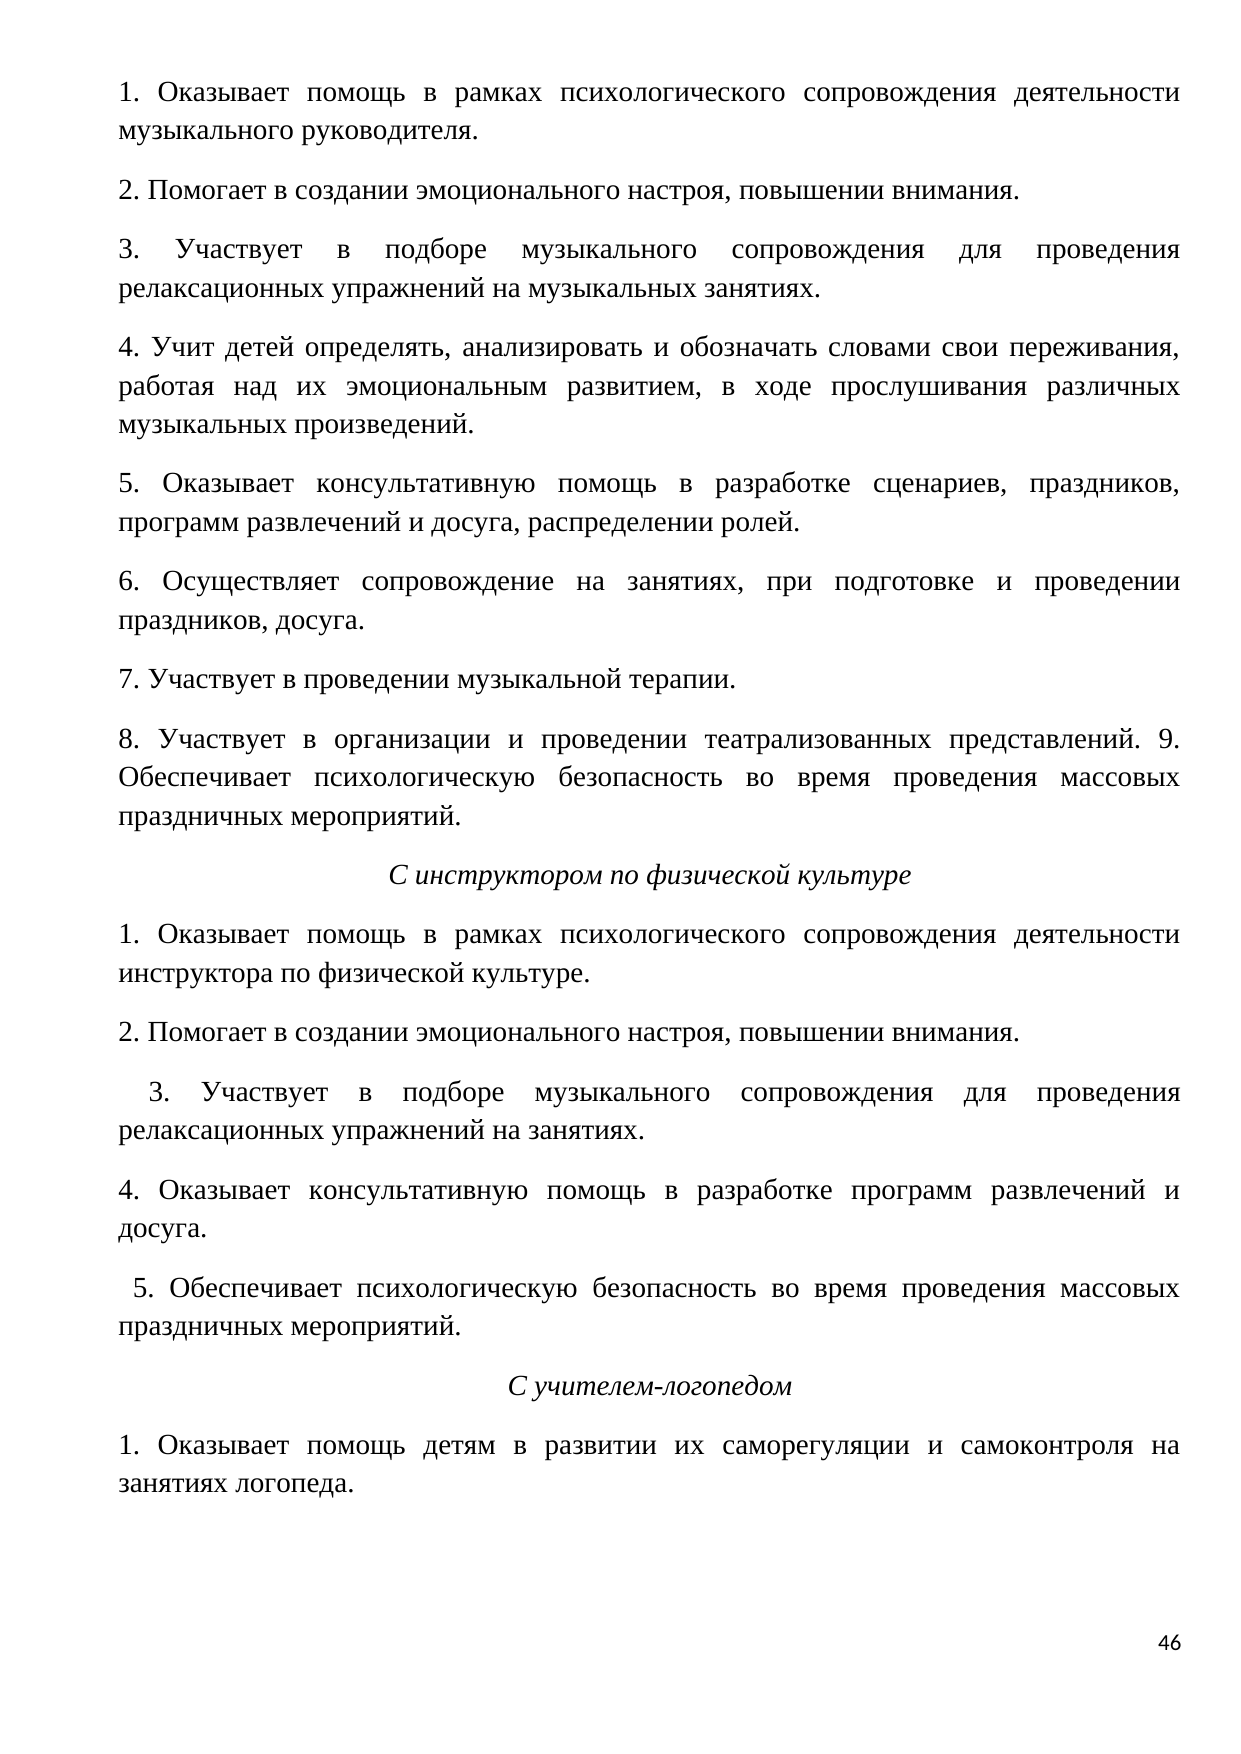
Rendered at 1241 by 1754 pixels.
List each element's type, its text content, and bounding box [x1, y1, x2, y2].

text С учителем-логопедом [118, 1368, 1181, 1401]
text 2. Помогает в создании эмоционального настроя, повышении внимания. [118, 172, 1181, 205]
text 3. Участвует в подборе музыкального сопровождения для проведения релаксационных упражнений на музыкальных занятиях. [118, 231, 1181, 303]
text 5. Оказывает консультативную помощь в разработке сценариев, праздников, программ развлечений и досуга, распределении ролей. [118, 466, 1181, 538]
text 2. Помогает в создании эмоционального настроя, повышении внимания. [118, 1014, 1181, 1048]
text 5. Обеспечивает психологическую безопасность во время проведения массовых праздничных мероприятий. [118, 1270, 1181, 1342]
text 3. Участвует в подборе музыкального сопровождения для проведения релаксационных упражнений на занятиях. [118, 1074, 1181, 1146]
text 1. Оказывает помощь детям в развитии их саморегуляции и самоконтроля на занятиях логопеда. [118, 1427, 1181, 1499]
text 7. Участвует в проведении музыкальной терапии. [118, 661, 1181, 695]
text 1. Оказывает помощь в рамках психологического сопровождения деятельности музыкального руководителя. [118, 74, 1181, 146]
text 6. Осуществляет сопровождение на занятиях, при подготовке и проведении праздников, досуга. [118, 563, 1181, 636]
text 8. Участвует в организации и проведении театрализованных представлений. 9. Обеспечивает психологическую безопасность во время проведения массовых праздничных мероприятий. [118, 721, 1181, 831]
text 4. Учит детей определять, анализировать и обозначать словами свои переживания, работая над их эмоциональным развитием, в ходе прослушивания различных музыкальных произведений. [118, 329, 1181, 440]
text 4. Оказывает консультативную помощь в разработке программ развлечений и досуга. [118, 1172, 1181, 1244]
text С инструктором по физической культуре [118, 857, 1181, 891]
text 1. Оказывает помощь в рамках психологического сопровождения деятельности инструктора по физической культуре. [118, 917, 1181, 989]
